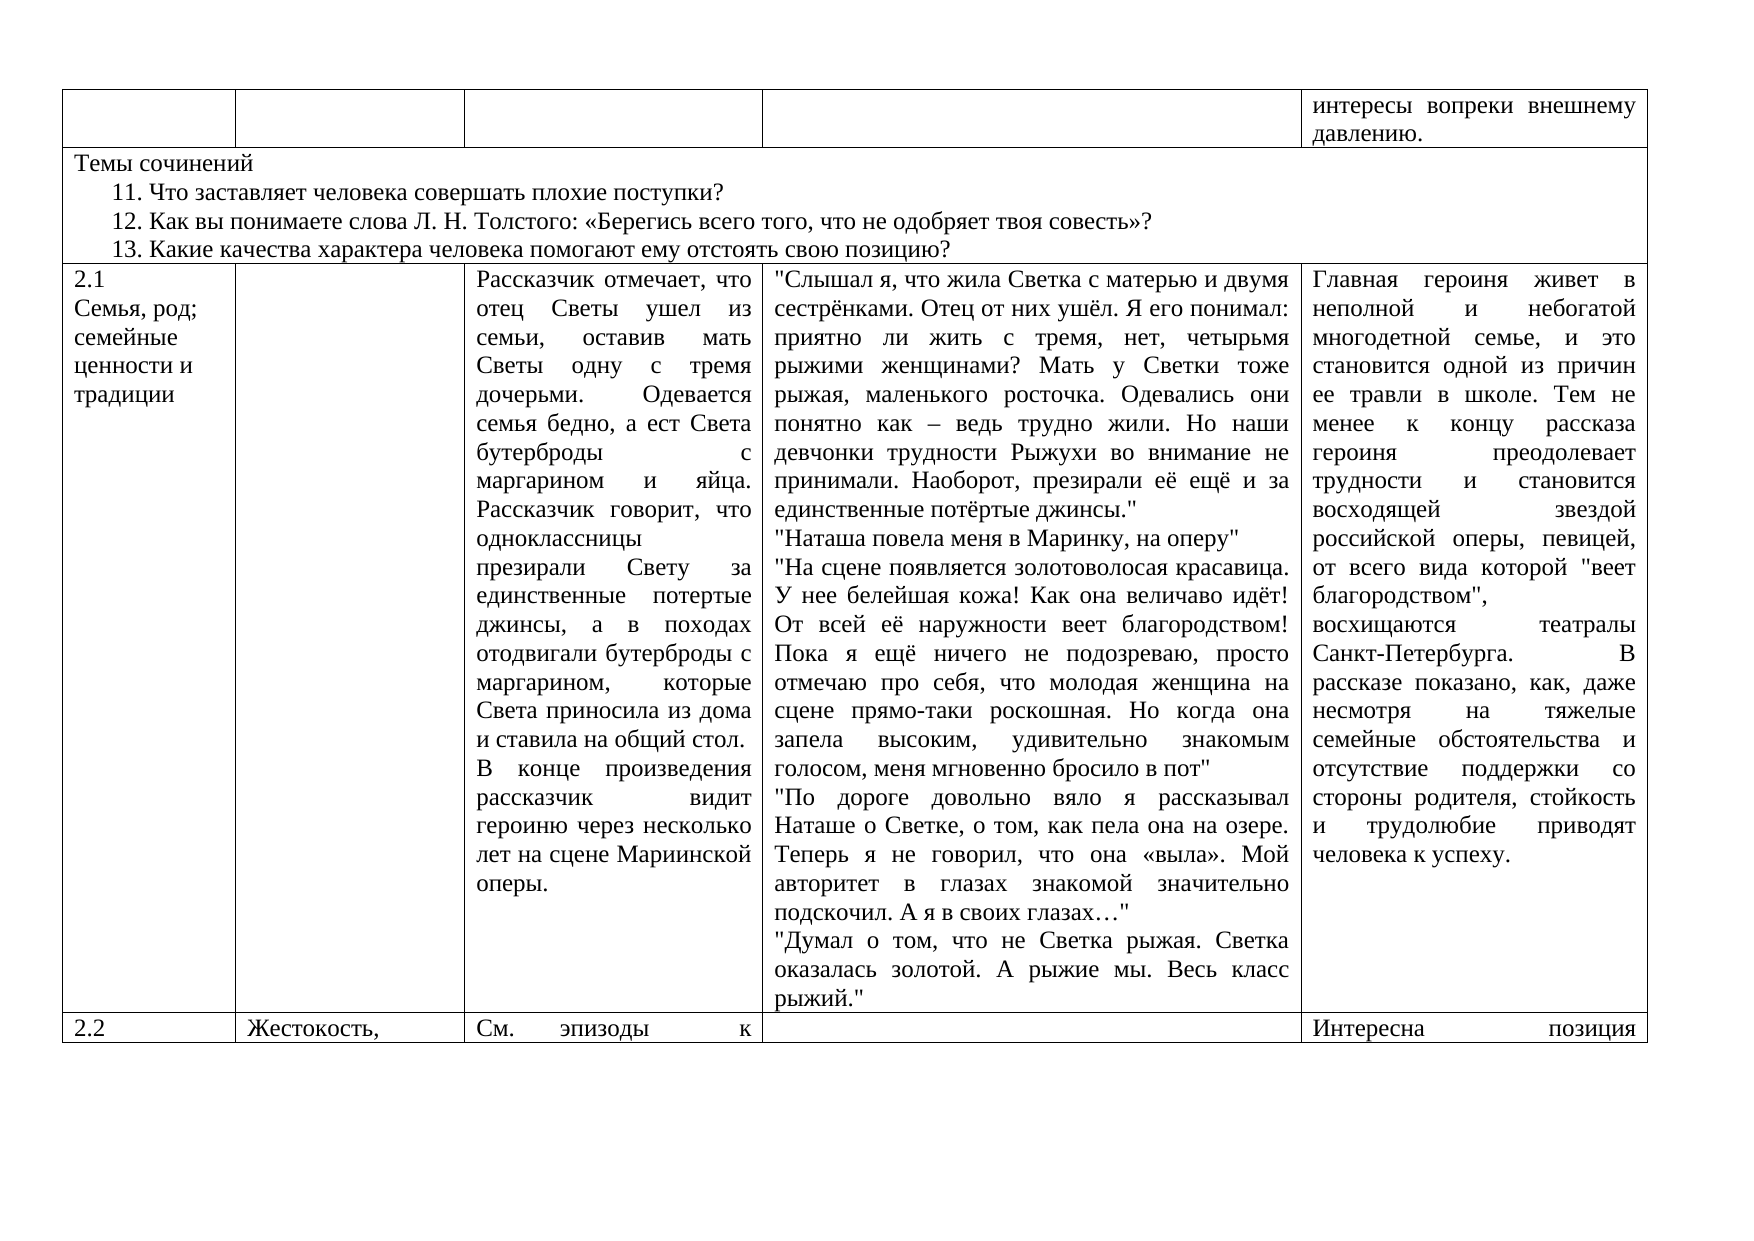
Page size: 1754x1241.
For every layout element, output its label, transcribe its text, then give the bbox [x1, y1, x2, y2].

table_cell "Слышал я, что жила Светка с матерью и двумя сестрёнками. Отец от них ушёл. Я его понимал: приятно ли жить с тремя, нет, четырьмя рыжими женщинами? Мать у Светки тоже рыжая, маленького росточка. Одевались они понятно как – ведь трудно жили. Но наши девчонки трудности Рыжухи во внимание не принимали. Наоборот, презирали её ещё и за единственные потёртые джинсы." "Наташа повела меня в Маринку, на оперу" "На сцене появляется золотоволосая красавица. У нее белейшая кожа! Как она величаво идёт! От всей её наружности веет благородством! Пока я ещё ничего не подозреваю, просто отмечаю про себя, что молодая женщина на сцене прямо-таки роскошная. Но когда она запела высоким, удивительно знакомым голосом, меня мгновенно бросило в пот" "По дороге довольно вяло я рассказывал Наташе о Светке, о том, как пела она на озере. Теперь я не говорил, что она «выла». Мой авторитет в глазах знакомой значительно подскочил. А я в своих глазах…" "Думал о том, что не Светка рыжая. Светка оказалась золотой. А рыжие мы. Весь класс рыжий." [763, 264, 1301, 1012]
table_cell 2.1 Семья, род; семейные ценности и традиции [63, 264, 235, 1012]
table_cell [465, 1013, 762, 1042]
table_cell [236, 264, 464, 1012]
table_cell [63, 90, 235, 147]
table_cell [63, 1013, 235, 1042]
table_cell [236, 1013, 464, 1042]
table_cell Темы сочинений Что заставляет человека совершать плохие поступки? Как вы понимаете слова Л. Н. Толстого: «Берегись всего того, что не одобряет твоя совесть»? Какие качества характера человека помогают ему отстоять свою позицию? [63, 148, 1647, 263]
table_cell Главная героиня живет в неполной и небогатой многодетной семье, и это становится одной из причин ее травли в школе. Тем не менее к концу рассказа героиня преодолевает трудности и становится восходящей звездой российской оперы, певицей, от всего вида которой "веет благородством", восхищаются театралы Санкт-Петербурга. В рассказе показано, как, даже несмотря на тяжелые семейные обстоятельства и отсутствие поддержки со стороны родителя, стойкость и трудолюбие приводят человека к успеху. [1302, 264, 1647, 1012]
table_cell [1302, 1013, 1647, 1042]
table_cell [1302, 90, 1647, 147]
table_cell Рассказчик отмечает, что отец Светы ушел из семьи, оставив мать Светы одну с тремя дочерьми. Одевается семья бедно, а ест Света бутерброды с маргарином и яйца. Рассказчик говорит, что одноклассницы презирали Свету за единственные потертые джинсы, а в походах отодвигали бутерброды с маргарином, которые Света приносила из дома и ставила на общий стол. В конце произведения рассказчик видит героиню через несколько лет на сцене Мариинской оперы. [465, 264, 762, 1012]
table_cell [763, 1013, 1301, 1042]
table_cell [236, 90, 464, 147]
